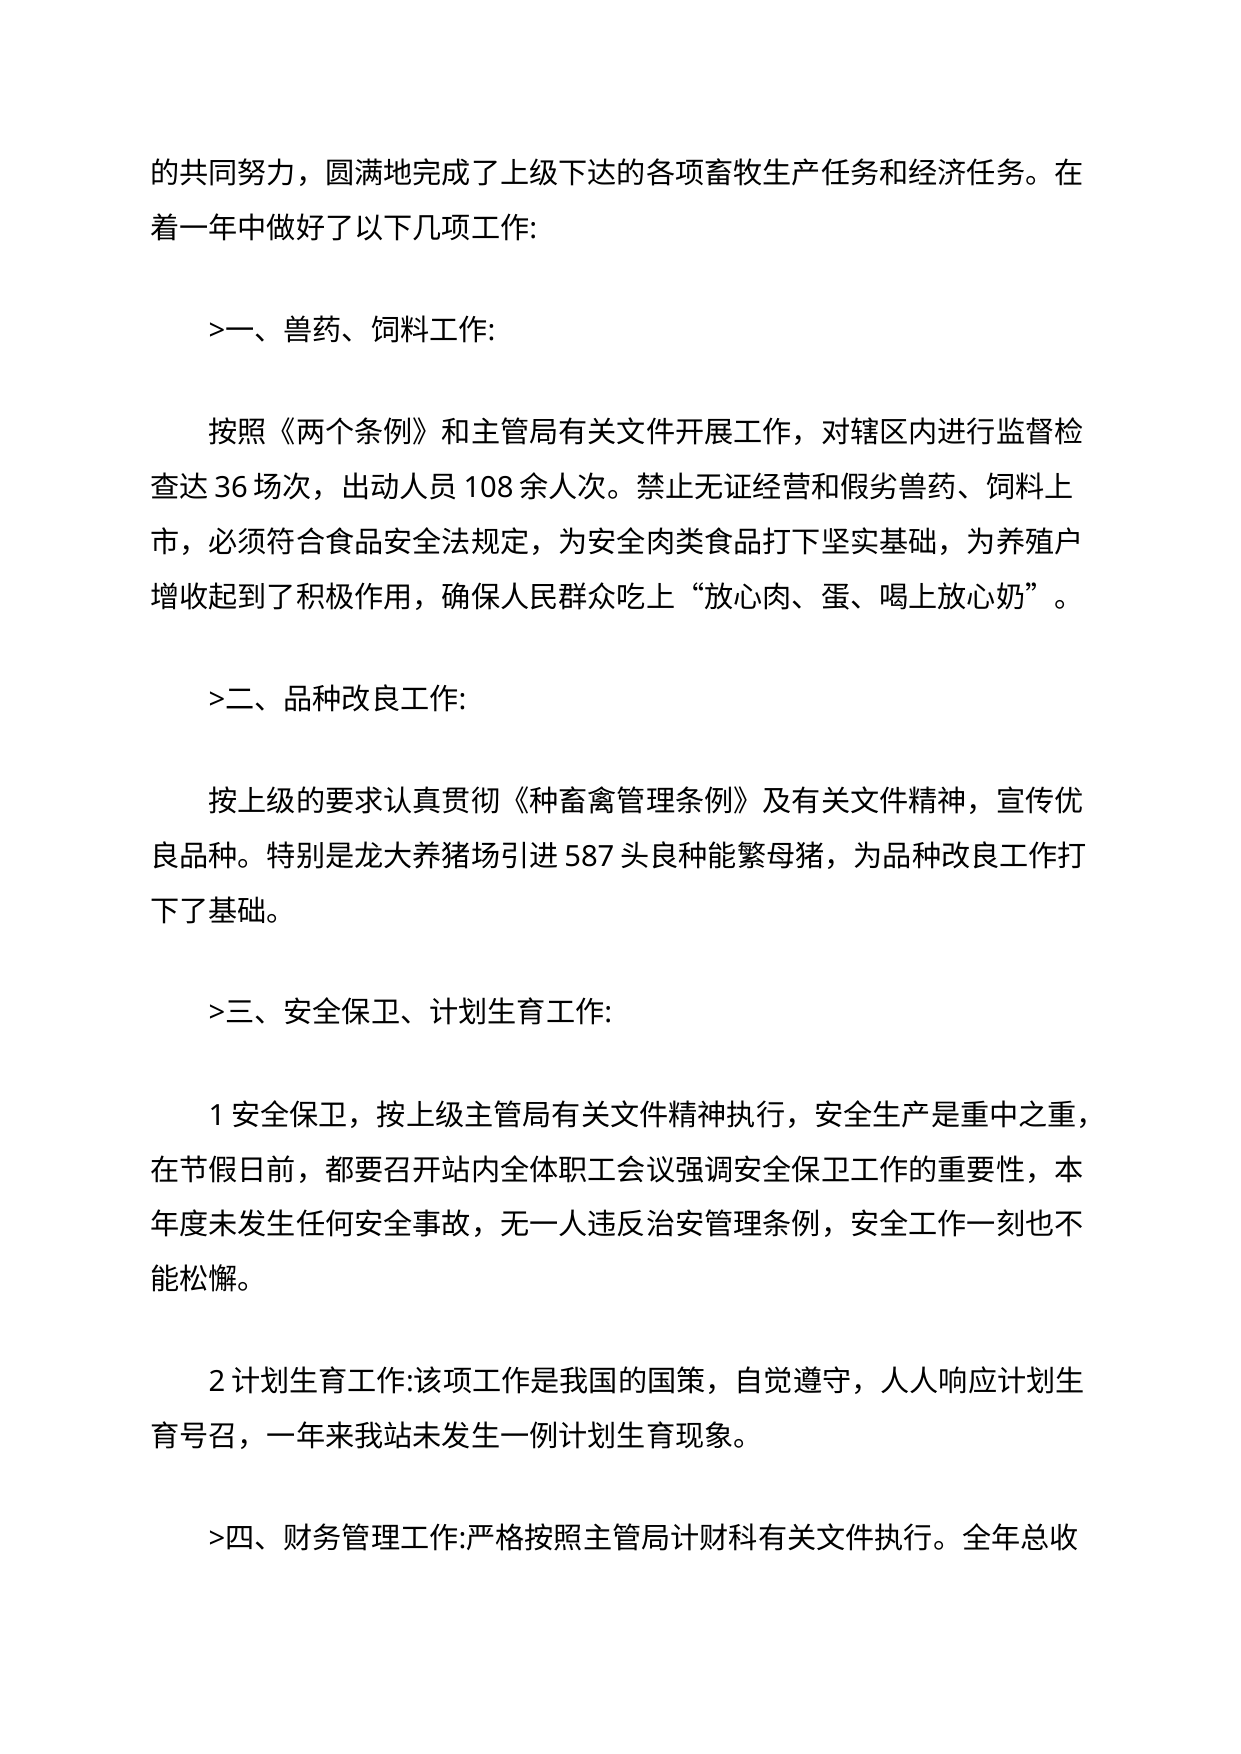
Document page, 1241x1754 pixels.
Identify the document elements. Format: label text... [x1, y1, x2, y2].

text >二、品种改良工作: [150, 675, 1090, 718]
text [150, 1514, 1090, 1557]
text 按上级的要求认真贯彻《种畜禽管理条例》及有关文件精神，宣传优良品种。特别是龙大养猪场引进587头良种能繁母猪，为品种改良工作打下了基础。 [150, 777, 1090, 929]
text 1安全保卫，按上级主管局有关文件精神执行，安全生产是重中之重，在节假日前，都要召开站内全体职工会议强调安全保卫工作的重要性，本年度未发生任何安全事故，无一人违反治安管理条例，安全工作一刻也不能松懈。 [150, 1091, 1090, 1298]
text 2计划生育工作:该项工作是我国的国策，自觉遵守，人人响应计划生育号召，一年来我站未发生一例计划生育现象。 [150, 1358, 1090, 1455]
text >一、兽药、饲料工作: [150, 307, 1090, 349]
text 按照《两个条例》和主管局有关文件开展工作，对辖区内进行监督检查达36场次，出动人员108余人次。禁止无证经营和假劣兽药、饲料上市，必须符合食品安全法规定，为安全肉类食品打下坚实基础，为养殖户增收起到了积极作用，确保人民群众吃上“放心肉、蛋、喝上放心奶”。 [150, 409, 1090, 616]
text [150, 150, 1090, 247]
text >三、安全保卫、计划生育工作: [150, 989, 1090, 1031]
